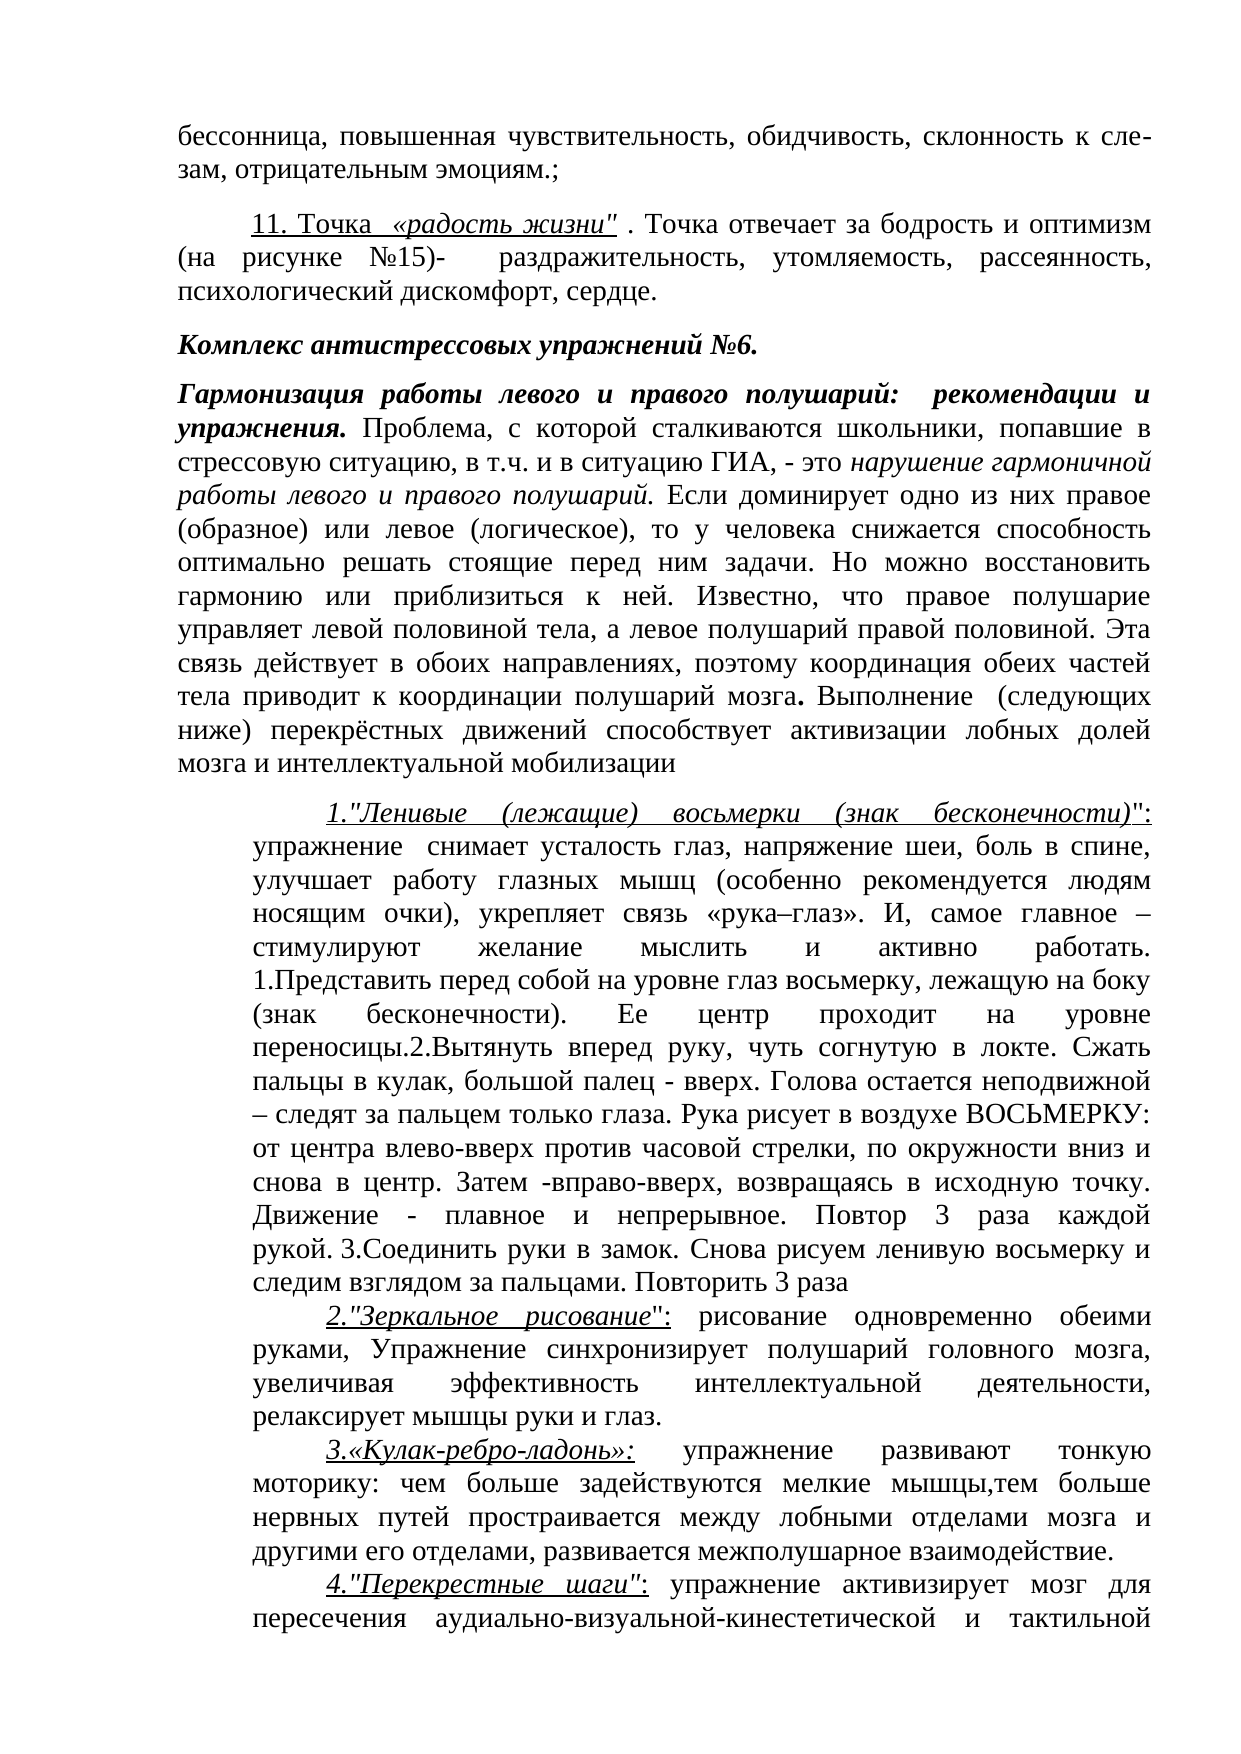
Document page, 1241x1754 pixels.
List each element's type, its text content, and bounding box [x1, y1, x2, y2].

text Комплекс антистрессовых упражнений №6. [177, 327, 1152, 361]
text 11. Точка «радость жизни" . Точка отвечает за бодрость и оптимизм (на рисунке №15)- раздражительность, утомляемость, рассеянность, психологический дискомфорт, сердце. [177, 206, 1152, 307]
text 3.«Кулак-ребро-ладонь»: упражнение развивают тонкую моторику: чем больше задействуются мелкие мышцы,тем больше нервных путей простраивается между лобными отделами мозга и другими его отделами, развивается межполушарное взаимодействие. [252, 1432, 1152, 1566]
text 2."Зеркальное рисование": рисование одновременно обеими руками, Упражнение синхронизирует полушарий головного мозга, увеличивая эффективность интеллектуальной деятельности, релаксирует мышцы руки и глаз. [252, 1298, 1152, 1432]
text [252, 1566, 1152, 1633]
text 1."Ленивые (лежащие) восьмерки (знак бесконечности)": упражнение снимает усталость глаз, напряжение шеи, боль в спине, улучшает работу глазных мышц (особенно рекомендуется людям носящим очки), укрепляет связь «рука–глаз». И, самое главное – стимулируют желание мыслить и активно работать. 1.Представить перед собой на уровне глаз восьмерку, лежащую на боку (знак бесконечности). Ее центр проходит на уровне переносицы.2.Вытянуть вперед руку, чуть согнутую в локте. Сжать пальцы в кулак, большой палец - вверх. Голова остается неподвижной – следят за пальцем только глаза. Рука рисует в воздухе ВОСЬМЕРКУ: от центра влево-вверх против часовой стрелки, по окружности вниз и снова в центр. Затем -вправо-вверх, возвращаясь в исходную точку. Движение - плавное и непрерывное. Повтор 3 раза каждой рукой. 3.Соединить руки в замок. Снова рисуем ленивую восьмерку и следим взглядом за пальцами. Повторить 3 раза [252, 795, 1152, 1298]
text Гармонизация работы левого и правого полушарий: рекомендации и упражнения. Проблема, с которой сталкиваются школьники, попавшие в стрессовую ситуацию, в т.ч. и в ситуацию ГИА, - это нарушение гармоничной работы левого и правого полушарий. Если доминирует одно из них правое (образное) или левое (логическое), то у человека снижается способность оптимально решать стоящие перед ним задачи. Но можно восстановить гармонию или приблизиться к ней. Известно, что правое полушарие управляет левой половиной тела, а левое полушарий правой половиной. Эта связь действует в обоих направлениях, поэтому координация обеих частей тела приводит к координации полушарий мозга. Выполнение (следующих ниже) перекрёстных движений способствует активизации лобных долей мозга и интеллектуальной мобилизации [177, 377, 1152, 779]
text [177, 118, 1152, 185]
